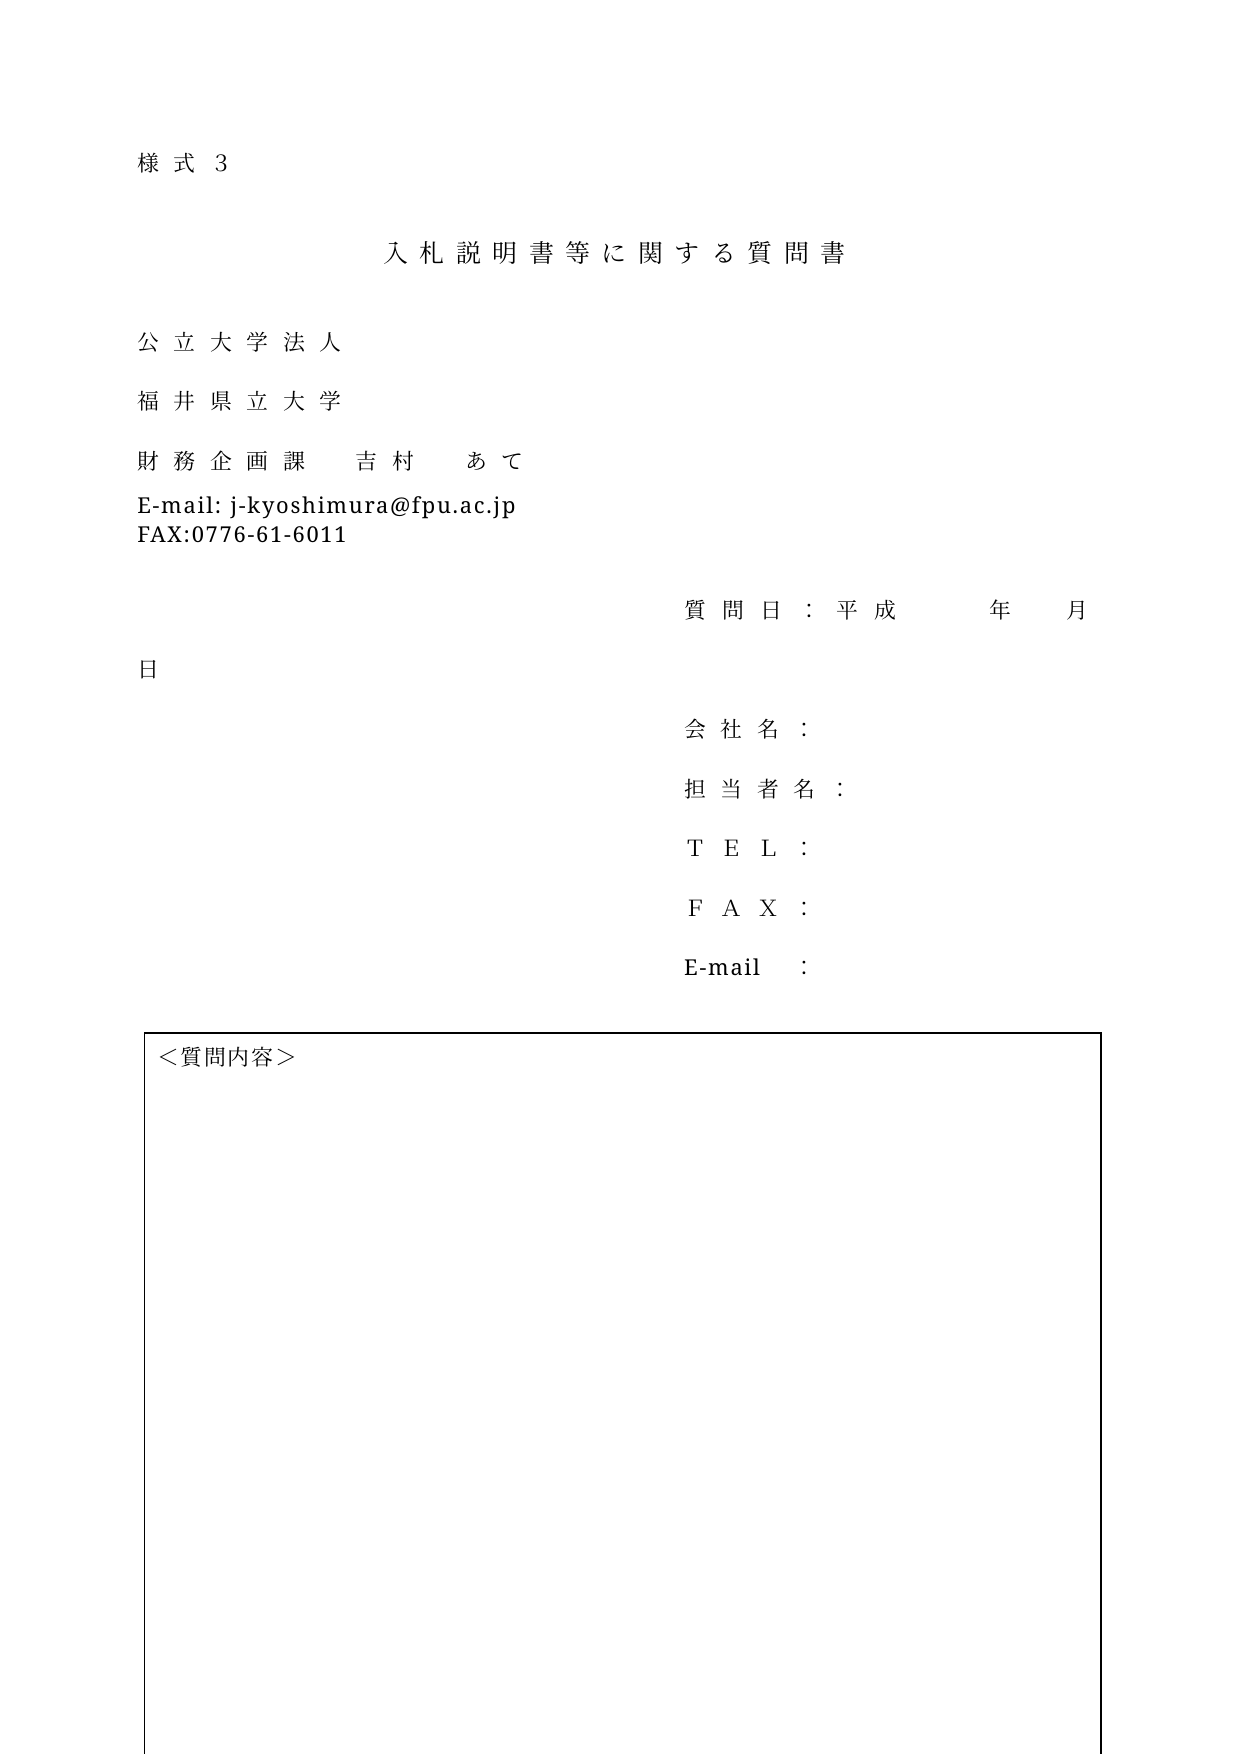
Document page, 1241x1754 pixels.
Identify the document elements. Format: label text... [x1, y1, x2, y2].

text 財務企画課 吉村 あて [137, 430, 1103, 490]
text 様式３ [137, 132, 1103, 192]
text 担当者名： [137, 758, 1103, 817]
text ＴＥＬ： [137, 817, 1103, 877]
text 入札説明書等に関する質問書 [137, 222, 1103, 281]
text E-mail： [137, 937, 1103, 996]
text 公立大学法人 [137, 311, 1103, 371]
text FAX:0776-61-6011 [137, 519, 1103, 549]
text 質問日：平成 年 月 日 [137, 579, 1103, 698]
text E-mail: j-kyoshimura@fpu.ac.jp [137, 490, 1103, 519]
text ＦＡＸ： [137, 877, 1103, 937]
text 会社名： [137, 698, 1103, 758]
text 福井県立大学 [137, 371, 1103, 430]
